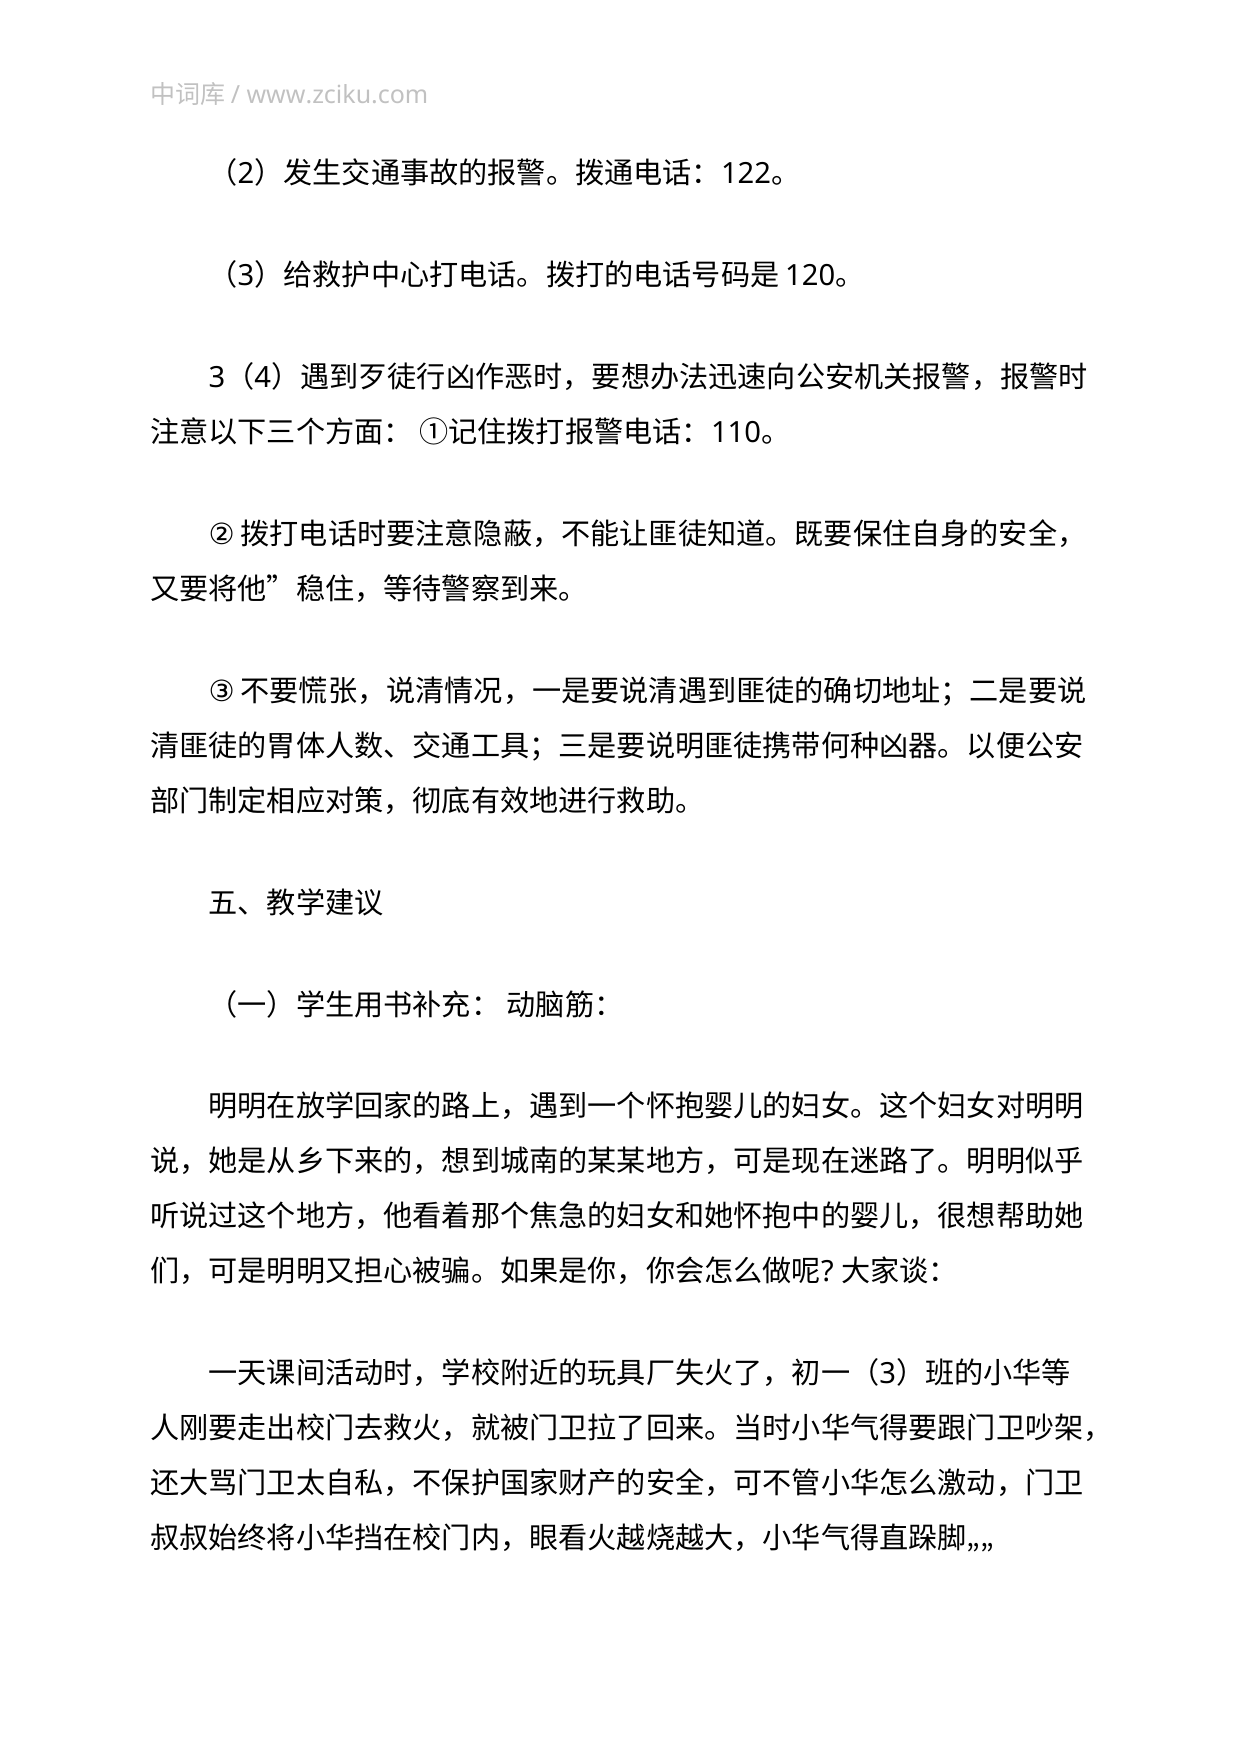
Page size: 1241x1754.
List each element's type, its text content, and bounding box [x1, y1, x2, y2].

text ③不要慌张，说清情况，一是要说清遇到匪徒的确切地址；二是要说清匪徒的胃体人数、交通工具；三是要说明匪徒携带何种凶器。以便公安部门制定相应对策，彻底有效地进行救助。 [150, 668, 1090, 820]
text （一）学生用书补充： 动脑筋： [150, 981, 1090, 1023]
text ②拨打电话时要注意隐蔽，不能让匪徒知道。既要保住自身的安全，又要将他”稳住，等待警察到来。 [150, 511, 1090, 608]
text 明明在放学回家的路上，遇到一个怀抱婴儿的妇女。这个妇女对明明说，她是从乡下来的，想到城南的某某地方，可是现在迷路了。明明似乎听说过这个地方，他看着那个焦急的妇女和她怀抱中的婴儿，很想帮助她们，可是明明又担心被骗。如果是你，你会怎么做呢? 大家谈： [150, 1083, 1090, 1290]
text 五、教学建议 [150, 879, 1090, 922]
text 一天课间活动时，学校附近的玩具厂失火了，初一（3）班的小华等人刚要走出校门去救火，就被门卫拉了回来。当时小华气得要跟门卫吵架，还大骂门卫太自私，不保护国家财产的安全，可不管小华怎么激动，门卫叔叔始终将小华挡在校门内，眼看火越烧越大，小华气得直跺脚„„ [150, 1349, 1090, 1557]
text 3（4）遇到歹徒行凶作恶时，要想办法迅速向公安机关报警，报警时注意以下三个方面： ①记住拨打报警电话：110。 [150, 354, 1090, 451]
text （2）发生交通事故的报警。拨通电话：122。 [150, 150, 1090, 192]
text （3）给救护中心打电话。拨打的电话号码是120。 [150, 252, 1090, 294]
